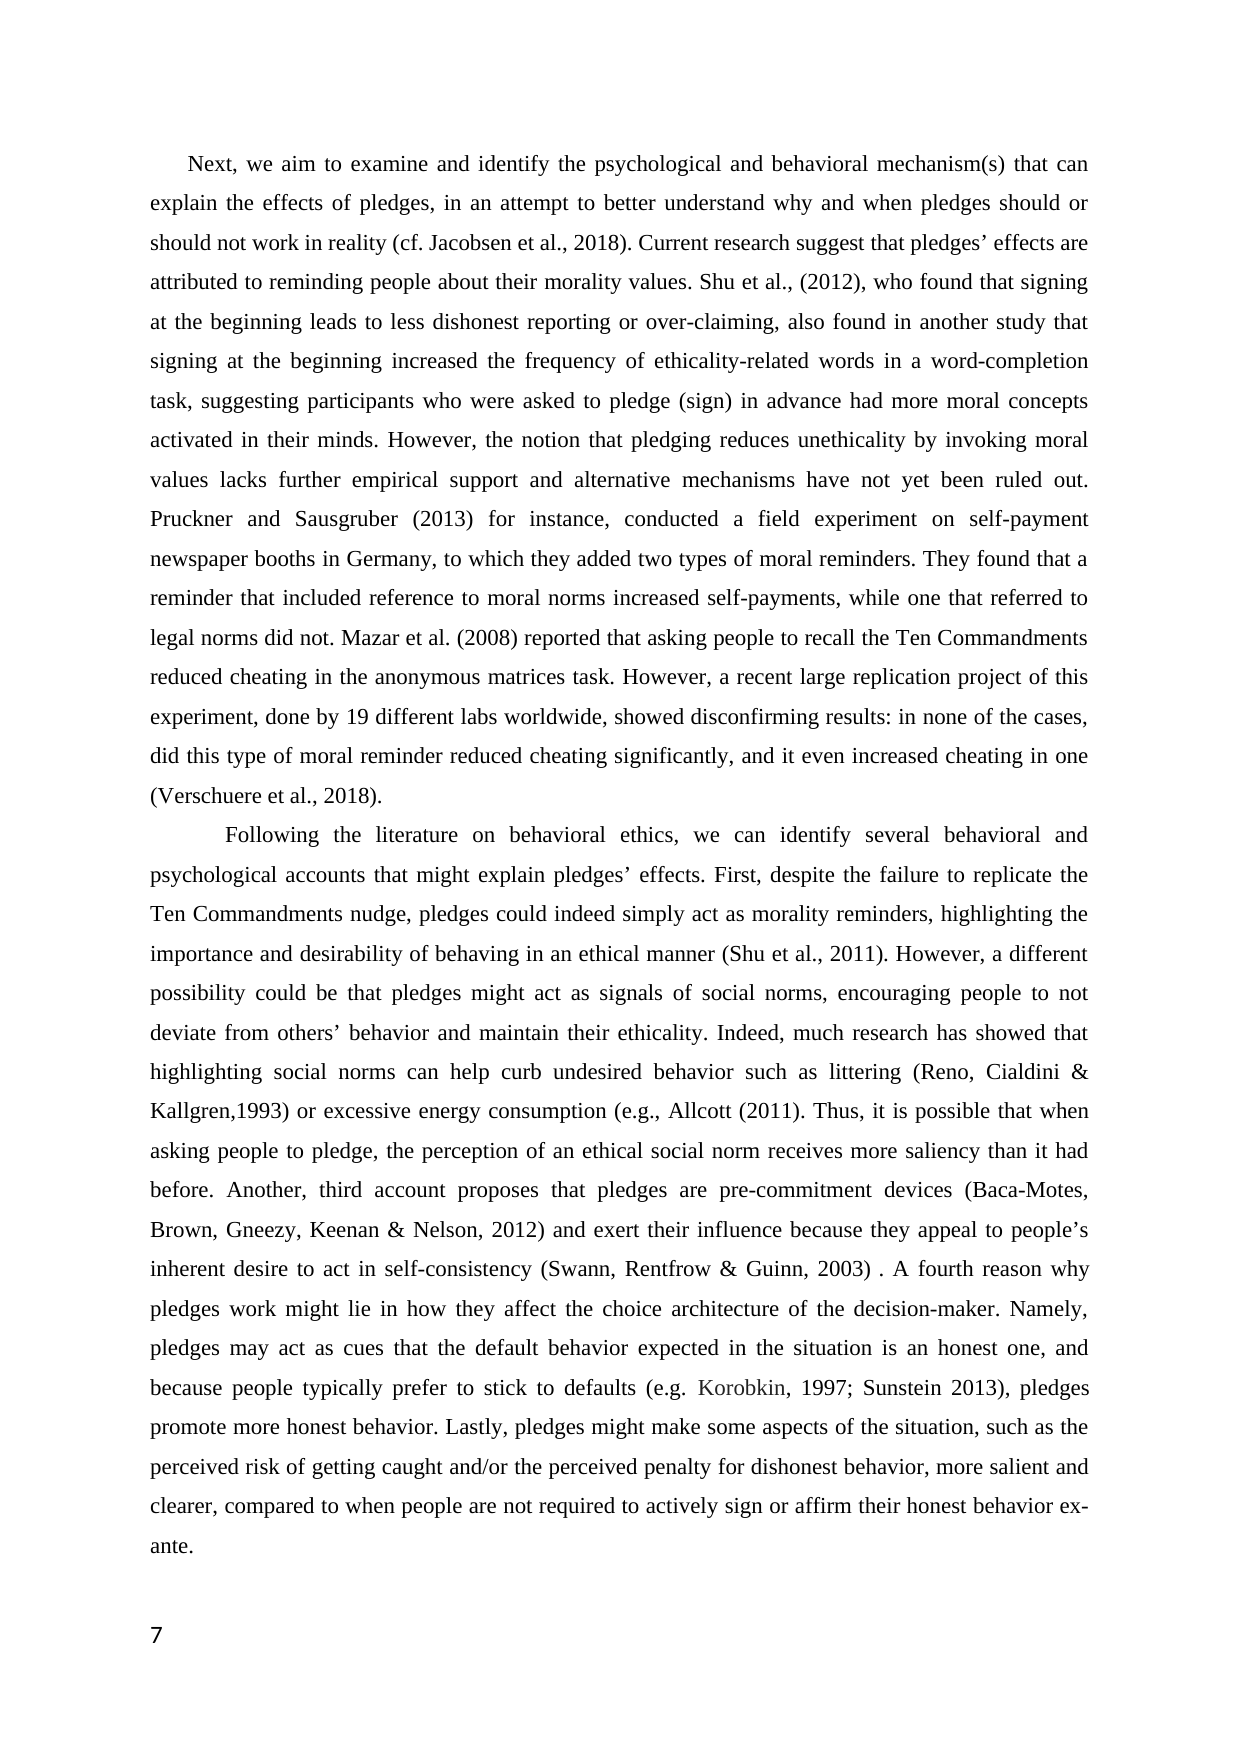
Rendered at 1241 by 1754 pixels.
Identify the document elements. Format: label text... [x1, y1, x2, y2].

text Following the literature on behavioral ethics, we can identify several behavioral and psychological accounts that might explain pledges’ effects. First, despite the failure to replicate the Ten Commandments nudge, pledges could indeed simply act as morality reminders, highlighting the importance and desirability of behaving in an ethical manner (Shu et al., 2011). However, a different possibility could be that pledges might act as signals of social norms, encouraging people to not deviate from others’ behavior and maintain their ethicality. Indeed, much research has showed that highlighting social norms can help curb undesired behavior such as littering (Reno, Cialdini & Kallgren,1993) or excessive energy consumption (e.g., Allcott (2011). Thus, it is possible that when asking people to pledge, the perception of an ethical social norm receives more saliency than it had before. Another, third account proposes that pledges are pre-commitment devices (Baca-Motes, Brown, Gneezy, Keenan & Nelson, 2012) and exert their influence because they appeal to people’s inherent desire to act in self-consistency (Swann, Rentfrow & Guinn, 2003) . A fourth reason why pledges work might lie in how they affect the choice architecture of the decision-maker. Namely, pledges may act as cues that the default behavior expected in the situation is an honest one, and because people typically prefer to stick to defaults (e.g. Korobkin, 1997; Sunstein 2013), pledges promote more honest behavior. Lastly, pledges might make some aspects of the situation, such as the perceived risk of getting caught and/or the perceived penalty for dishonest behavior, more salient and clearer, compared to when people are not required to actively sign or affirm their honest behavior ex-ante. [150, 821, 1090, 1558]
text Next, we aim to examine and identify the psychological and behavioral mechanism(s) that can explain the effects of pledges, in an attempt to better understand why and when pledges should or should not work in reality (cf. Jacobsen et al., 2018). Current research suggest that pledges’ effects are attributed to reminding people about their morality values. Shu et al., (2012), who found that signing at the beginning leads to less dishonest reporting or over-claiming, also found in another study that signing at the beginning increased the frequency of ethicality-related words in a word-completion task, suggesting participants who were asked to pledge (sign) in advance had more moral concepts activated in their minds. However, the notion that pledging reduces unethicality by invoking moral values lacks further empirical support and alternative mechanisms have not yet been ruled out. Pruckner and Sausgruber (2013) for instance, conducted a field experiment on self-payment newspaper booths in Germany, to which they added two types of moral reminders. They found that a reminder that included reference to moral norms increased self-payments, while one that referred to legal norms did not. Mazar et al. (2008) reported that asking people to recall the Ten Commandments reduced cheating in the anonymous matrices task. However, a recent large replication project of this experiment, done by 19 different labs worldwide, showed disconfirming results: in none of the cases, did this type of moral reminder reduced cheating significantly, and it even increased cheating in one (Verschuere et al., 2018). [150, 150, 1090, 808]
